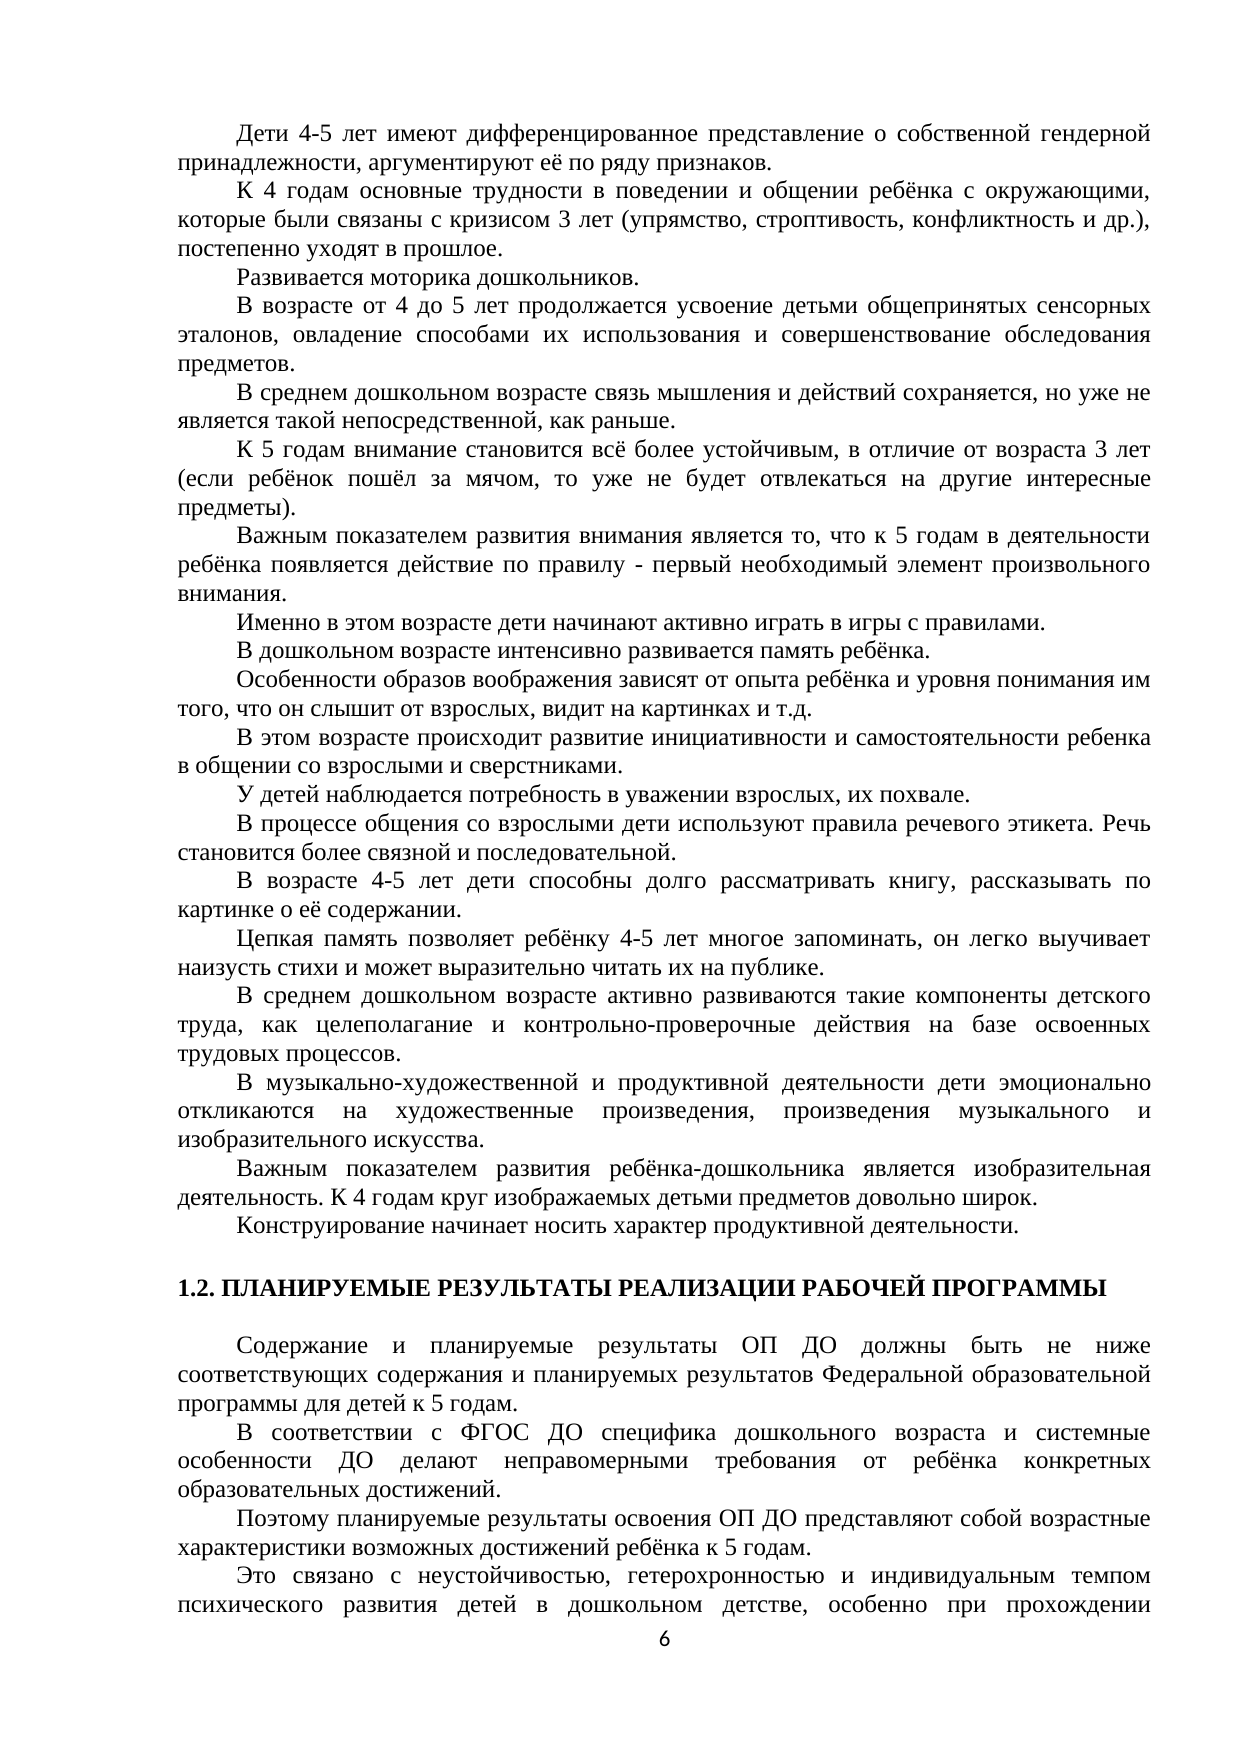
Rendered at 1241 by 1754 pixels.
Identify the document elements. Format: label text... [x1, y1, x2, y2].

list В возрасте от 4 до 5 лет продолжается усвоение детьми общепринятых сенсорных эталонов, овладение способами их использования и совершенствование обследования предметов. [177, 291, 1152, 377]
list Важным показателем развития внимания является то, что к 5 годам в деятельности ребёнка появляется действие по правилу - первый необходимый элемент произвольного внимания. [177, 521, 1152, 607]
list В процессе общения со взрослыми дети используют правила речевого этикета. Речь становится более связной и последовательной. [177, 808, 1152, 866]
list Конструирование начинает носить характер продуктивной деятельности. [177, 1211, 1152, 1239]
list В среднем дошкольном возрасте связь мышления и действий сохраняется, но уже не является такой непосредственной, как раньше. [177, 377, 1152, 434]
text Содержание и планируемые результаты ОП ДО должны быть не ниже соответствующих содержания и планируемых результатов Федеральной образовательной программы для детей к 5 годам. [177, 1330, 1152, 1417]
list В этом возрасте происходит развитие инициативности и самостоятельности ребенка в общении со взрослыми и сверстниками. [177, 722, 1152, 779]
text В соответствии с ФГОС ДО специфика дошкольного возраста и системные особенности ДО делают неправомерными требования от ребёнка конкретных образовательных достижений. [177, 1417, 1152, 1503]
list В возрасте 4-5 лет дети способны долго рассматривать книгу, рассказывать по картинке о её содержании. [177, 866, 1152, 923]
list У детей наблюдается потребность в уважении взрослых, их похвале. [177, 779, 1152, 808]
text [177, 1560, 1152, 1618]
list Именно в этом возрасте дети начинают активно играть в игры с правилами. [177, 607, 1152, 636]
list В дошкольном возрасте интенсивно развивается память ребёнка. [177, 636, 1152, 664]
list Дети 4-5 лет имеют дифференцированное представление о собственной гендерной принадлежности, аргументируют её по ряду признаков. [177, 118, 1152, 176]
text Поэтому планируемые результаты освоения ОП ДО представляют собой возрастные характеристики возможных достижений ребёнка к 5 годам. [177, 1503, 1152, 1560]
list К 4 годам основные трудности в поведении и общении ребёнка с окружающими, которые были связаны с кризисом 3 лет (упрямство, строптивость, конфликтность и др.), постепенно уходят в прошлое. [177, 176, 1152, 262]
list В музыкально-художественной и продуктивной деятельности дети эмоционально откликаются на художественные произведения, произведения музыкального и изобразительного искусства. [177, 1067, 1152, 1153]
list В среднем дошкольном возрасте активно развиваются такие компоненты детского труда, как целеполагание и контрольно-проверочные действия на базе освоенных трудовых процессов. [177, 981, 1152, 1067]
list Важным показателем развития ребёнка-дошкольника является изобразительная деятельность. К 4 годам круг изображаемых детьми предметов довольно широк. [177, 1153, 1152, 1211]
list Развивается моторика дошкольников. [177, 262, 1152, 291]
list Особенности образов воображения зависят от опыта ребёнка и уровня понимания им того, что он слышит от взрослых, видит на картинках и т.д. [177, 664, 1152, 722]
list К 5 годам внимание становится всё более устойчивым, в отличие от возраста 3 лет (если ребёнок пошёл за мячом, то уже не будет отвлекаться на другие интересные предметы). [177, 434, 1152, 521]
list Цепкая память позволяет ребёнку 4-5 лет многое запоминать, он легко выучивает наизусть стихи и может выразительно читать их на публике. [177, 923, 1152, 981]
text 1.2. ПЛАНИРУЕМЫЕ РЕЗУЛЬТАТЫ РЕАЛИЗАЦИИ РАБОЧЕЙ ПРОГРАММЫ [177, 1273, 1152, 1302]
